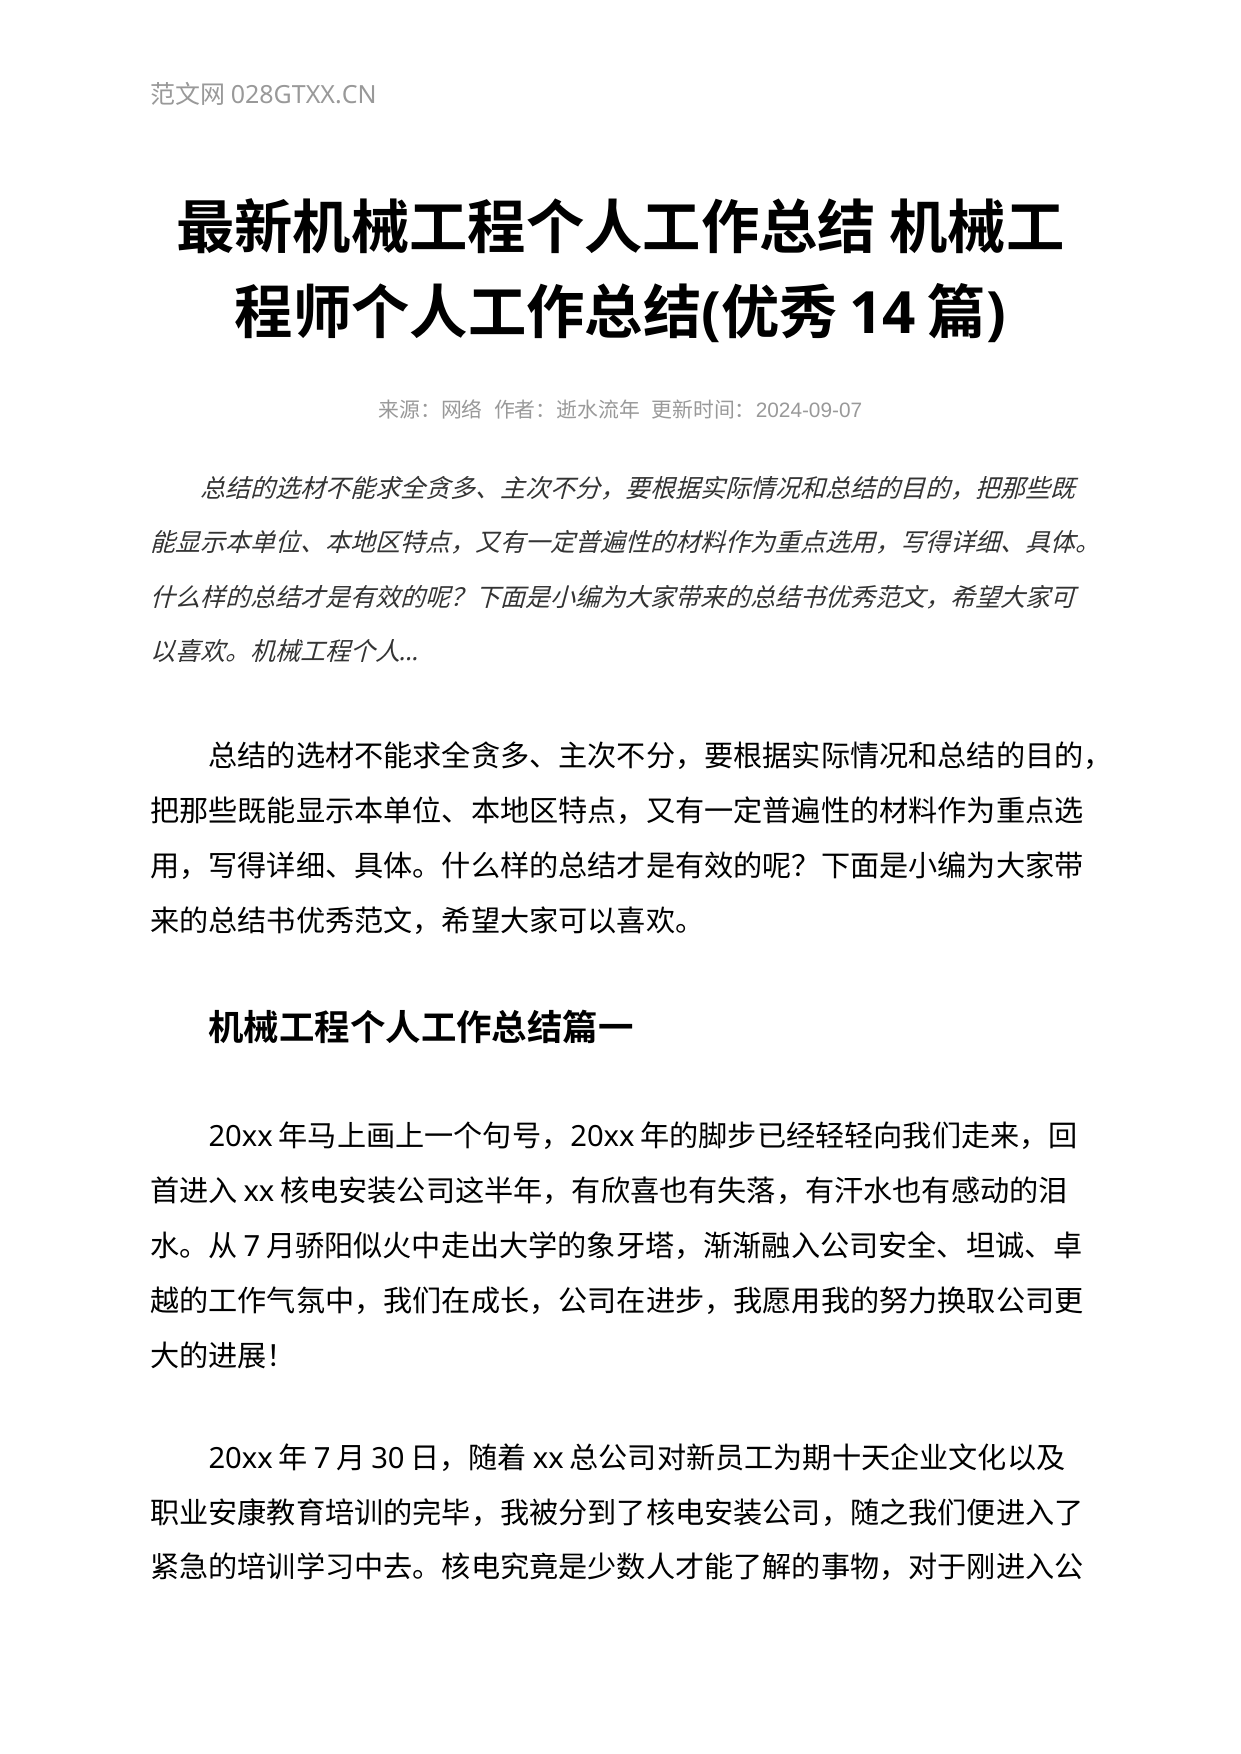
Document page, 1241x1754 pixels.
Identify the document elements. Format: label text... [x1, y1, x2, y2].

text 总结的选材不能求全贪多、主次不分，要根据实际情况和总结的目的，把那些既能显示本单位、本地区特点，又有一定普遍性的材料作为重点选用，写得详细、具体。什么样的总结才是有效的呢？下面是小编为大家带来的总结书优秀范文，希望大家可以喜欢。机械工程个人... [150, 468, 1090, 668]
text 20xx年马上画上一个句号，20xx年的脚步已经轻轻向我们走来，回首进入xx核电安装公司这半年，有欣喜也有失落，有汗水也有感动的泪水。从7月骄阳似火中走出大学的象牙塔，渐渐融入公司安全、坦诚、卓越的工作气氛中，我们在成长，公司在进步，我愿用我的努力换取公司更大的进展！ [150, 1112, 1090, 1375]
text 总结的选材不能求全贪多、主次不分，要根据实际情况和总结的目的，把那些既能显示本单位、本地区特点，又有一定普遍性的材料作为重点选用，写得详细、具体。什么样的总结才是有效的呢？下面是小编为大家带来的总结书优秀范文，希望大家可以喜欢。 [150, 733, 1090, 939]
text 来源：网络 作者：逝水流年 更新时间：2024-09-07 [150, 397, 1090, 421]
text 机械工程个人工作总结篇一 [150, 999, 1090, 1050]
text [150, 1434, 1090, 1586]
subtitle 最新机械工程个人工作总结 机械工程师个人工作总结(优秀14篇) [150, 181, 1090, 351]
